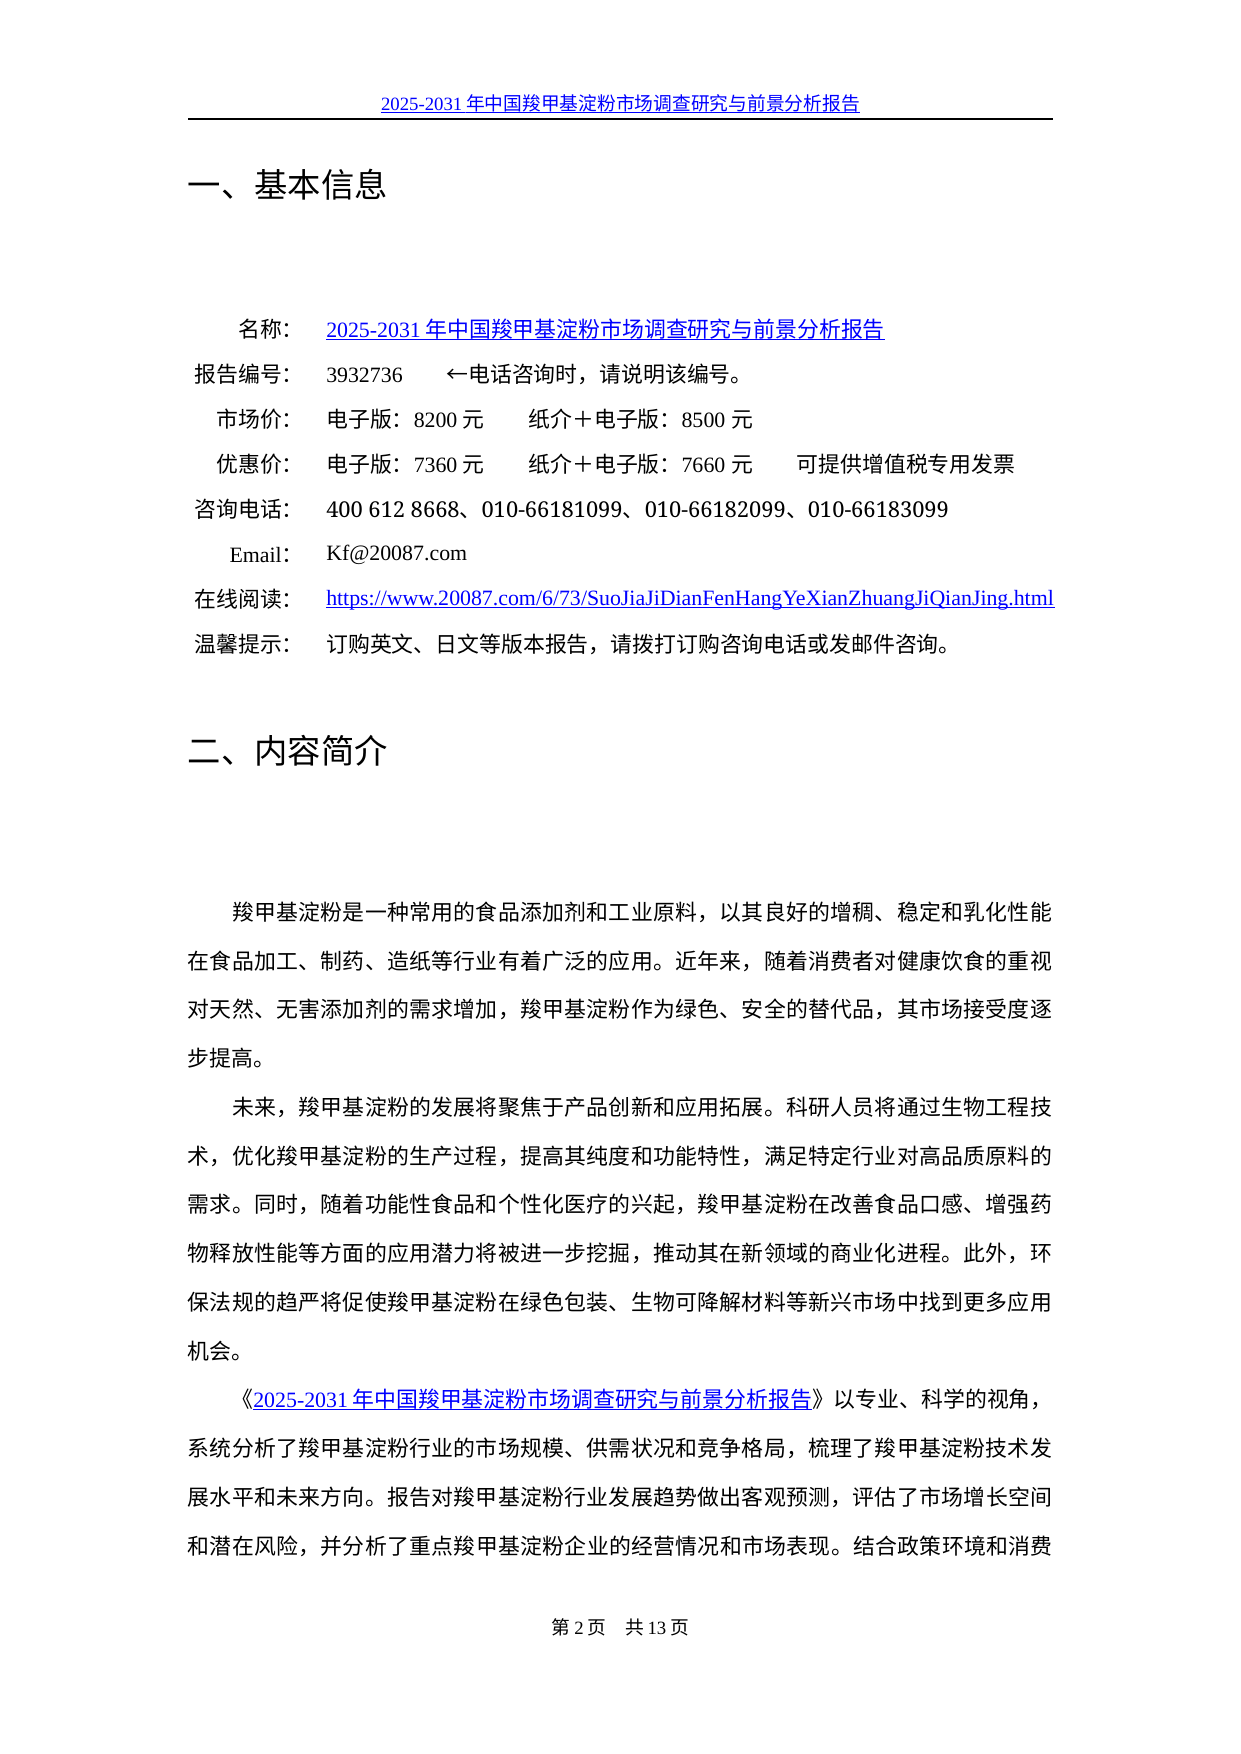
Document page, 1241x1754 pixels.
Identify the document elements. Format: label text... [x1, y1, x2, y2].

table_cell 市场价： [167, 402, 315, 447]
table_cell 咨询电话： [167, 492, 315, 537]
table_cell 订购英文、日文等版本报告，请拨打订购咨询电话或发邮件咨询。 [315, 627, 1073, 672]
table_cell 电子版：8200 元 纸介＋电子版：8500 元 [315, 402, 1073, 447]
table_cell 电子版：7360 元 纸介＋电子版：7660 元 可提供增值税专用发票 [315, 447, 1073, 492]
table_cell 400 612 8668、010-66181099、010-66182099、010-66183099 [315, 492, 1073, 537]
title 二、内容简介 [187, 717, 1053, 782]
table_cell [315, 582, 1073, 627]
table_cell Kf@20087.com [315, 537, 1073, 582]
table_cell 3932736 ←电话咨询时，请说明该编号。 [315, 357, 1073, 402]
table_header 2025-2031年中国羧甲基淀粉市场调查研究与前景分析报告 [315, 312, 1073, 357]
title 一、基本信息 [187, 150, 1053, 215]
table_cell 报告编号： [167, 357, 315, 402]
table_cell 优惠价： [167, 447, 315, 492]
table_cell 温馨提示： [167, 627, 315, 672]
table_cell 在线阅读： [167, 582, 315, 627]
table_header 名称： [167, 312, 315, 357]
table_cell Email： [167, 537, 315, 582]
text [187, 894, 1053, 1561]
